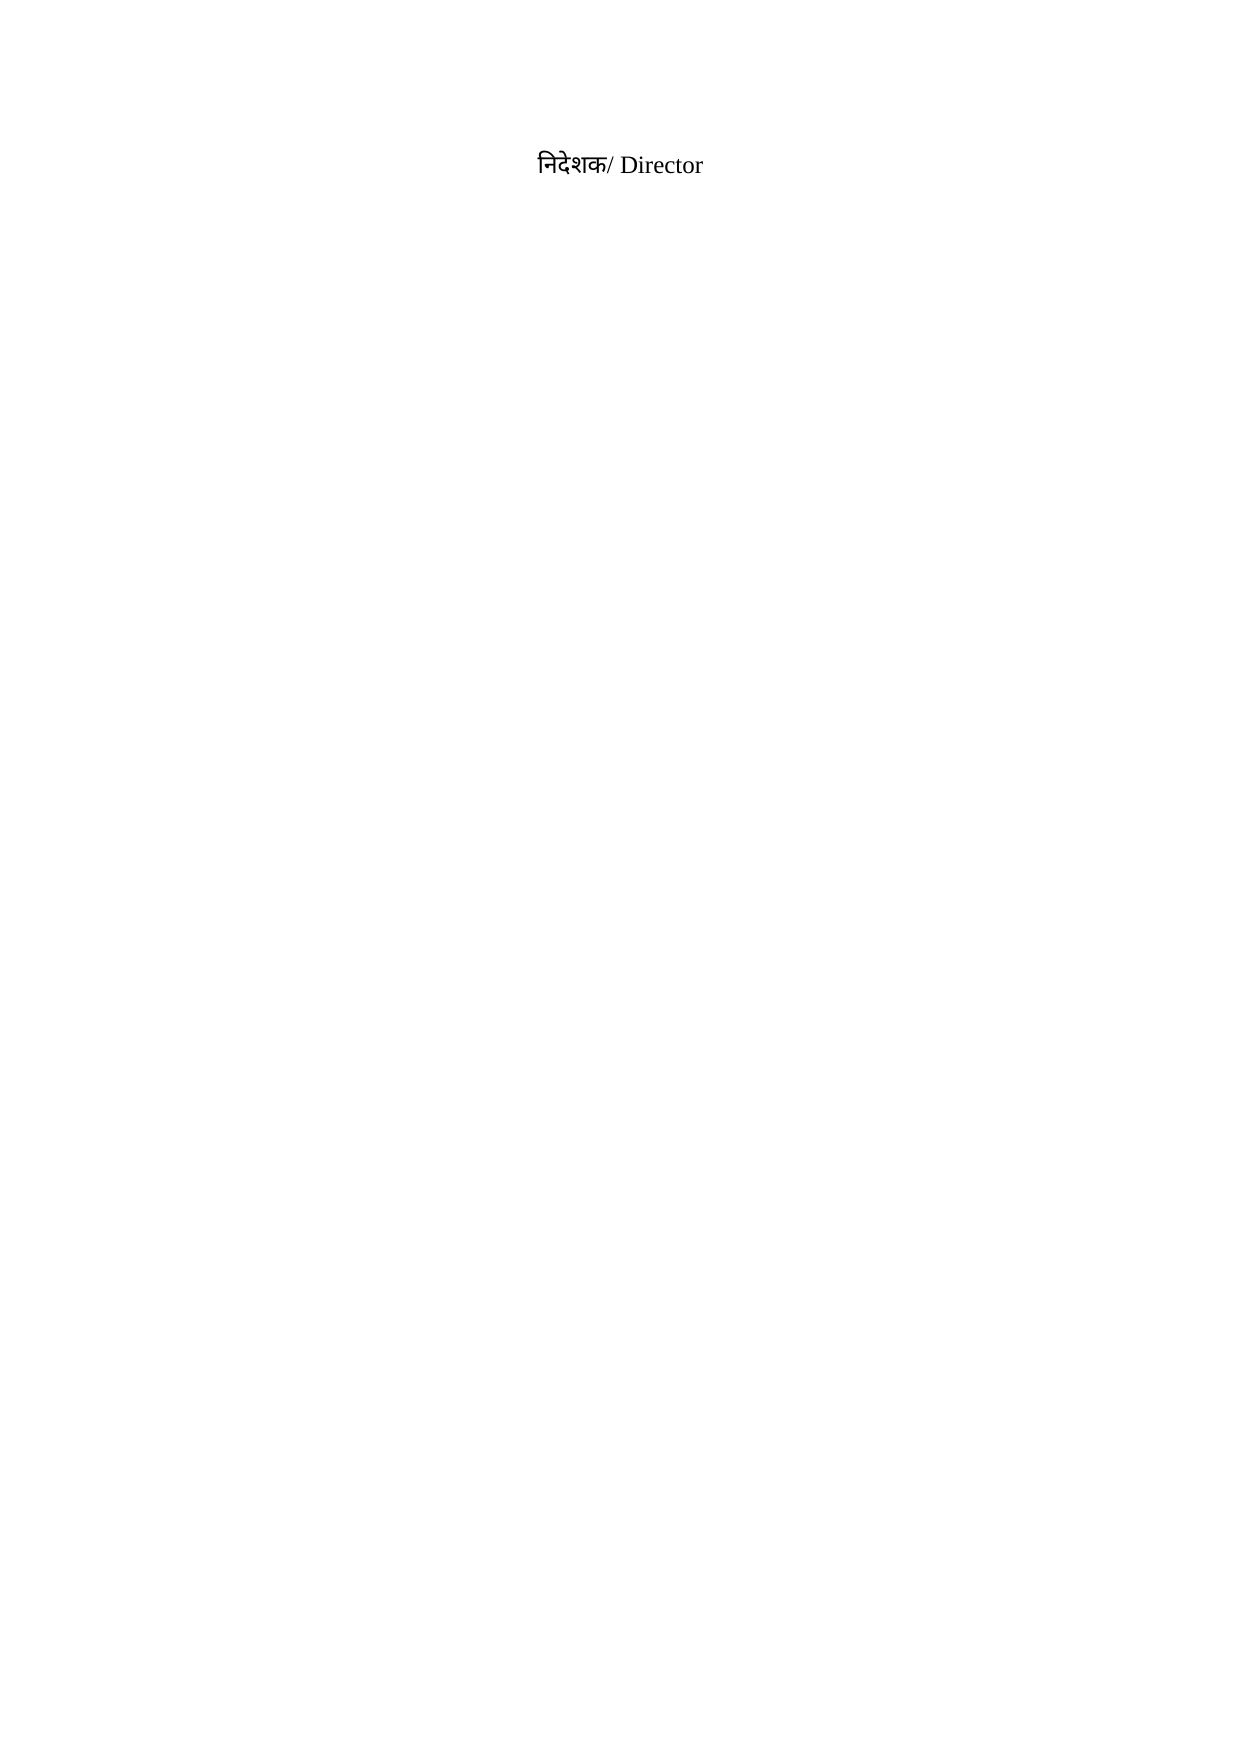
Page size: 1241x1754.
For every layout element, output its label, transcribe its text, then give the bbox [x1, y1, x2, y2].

text निदेशक/ Director [150, 150, 1090, 183]
